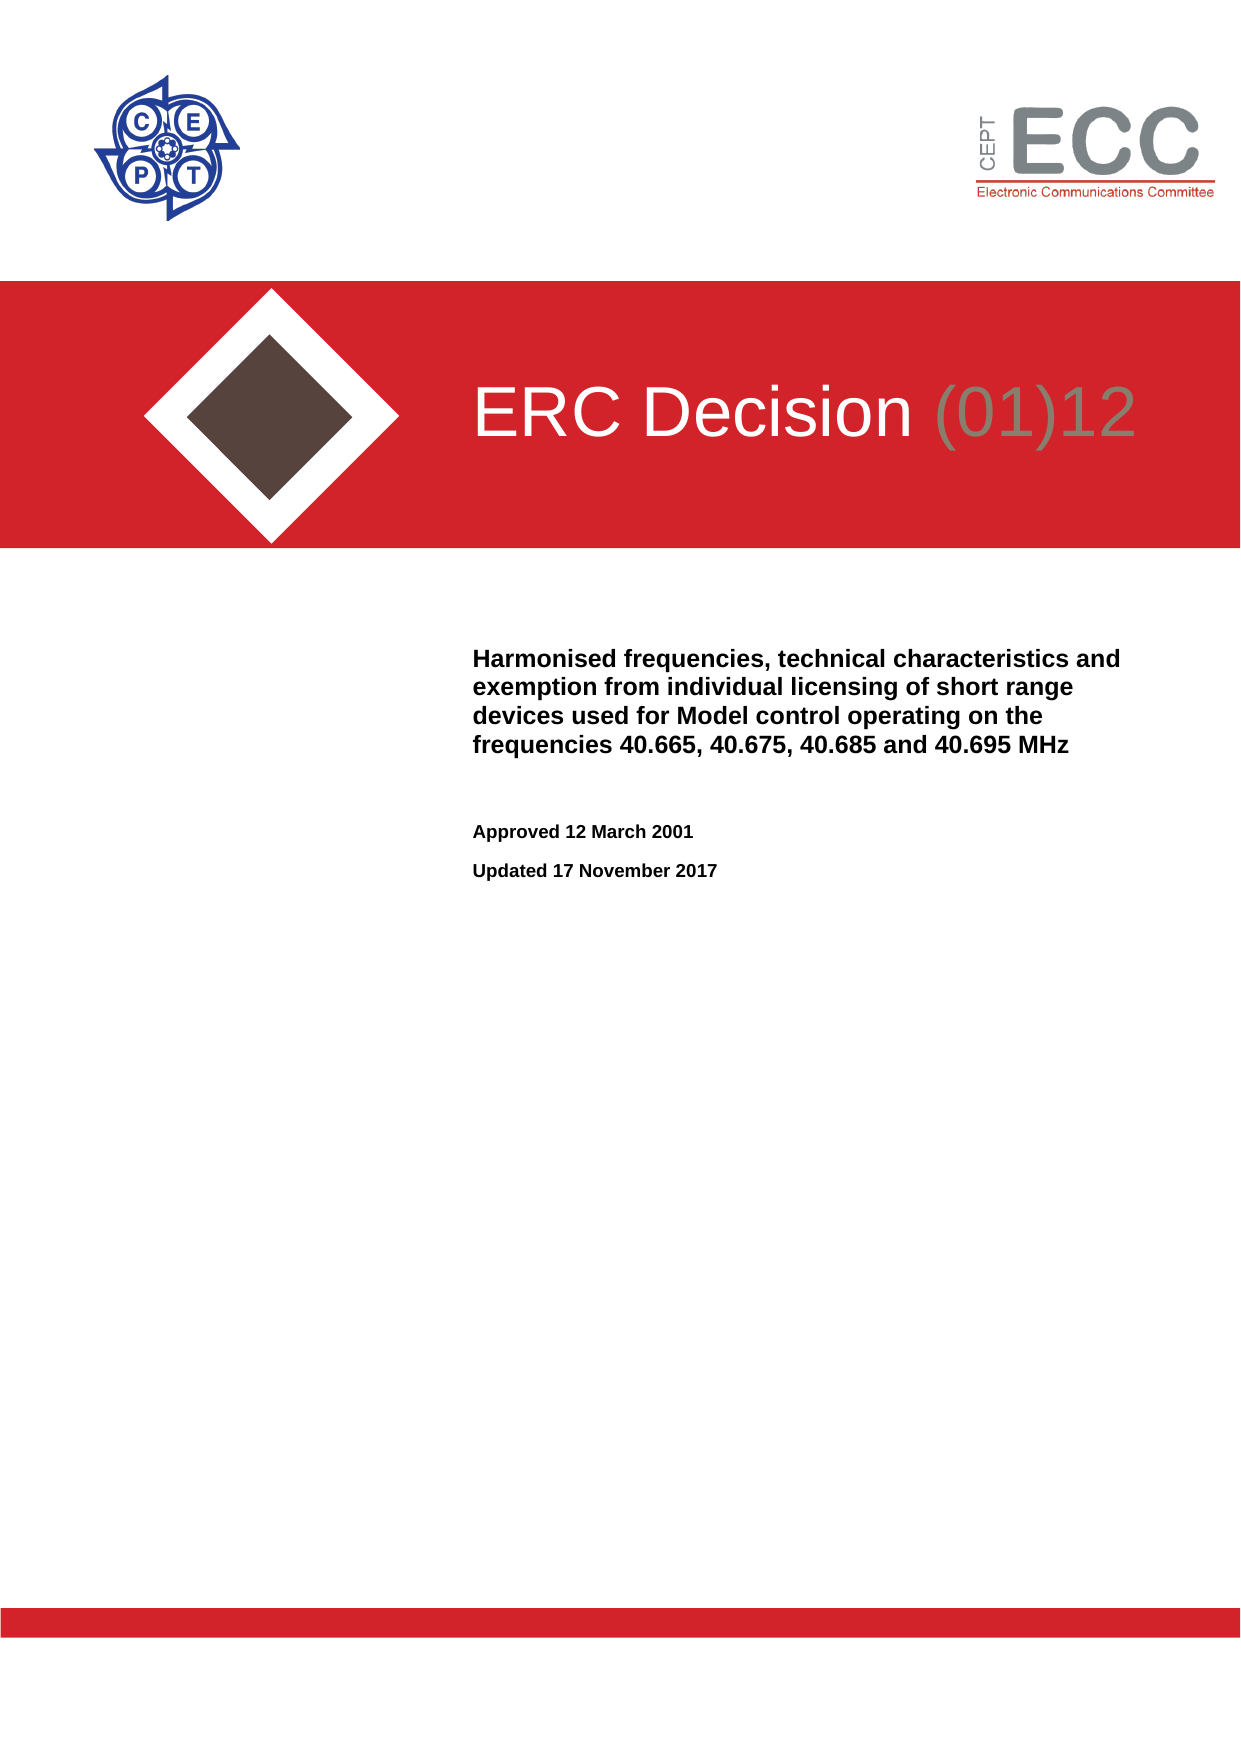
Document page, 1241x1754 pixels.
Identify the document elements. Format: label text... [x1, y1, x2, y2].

text Updated 17 November 2017 [472, 859, 1122, 881]
text Harmonised frequencies, technical characteristics and exemption from individual licensing of short range devices used for Model control operating on the frequencies 40.665, 40.675, 40.685 and 40.695 MHz [472, 643, 1122, 758]
title Approved 12 March 2001 [472, 821, 1122, 843]
